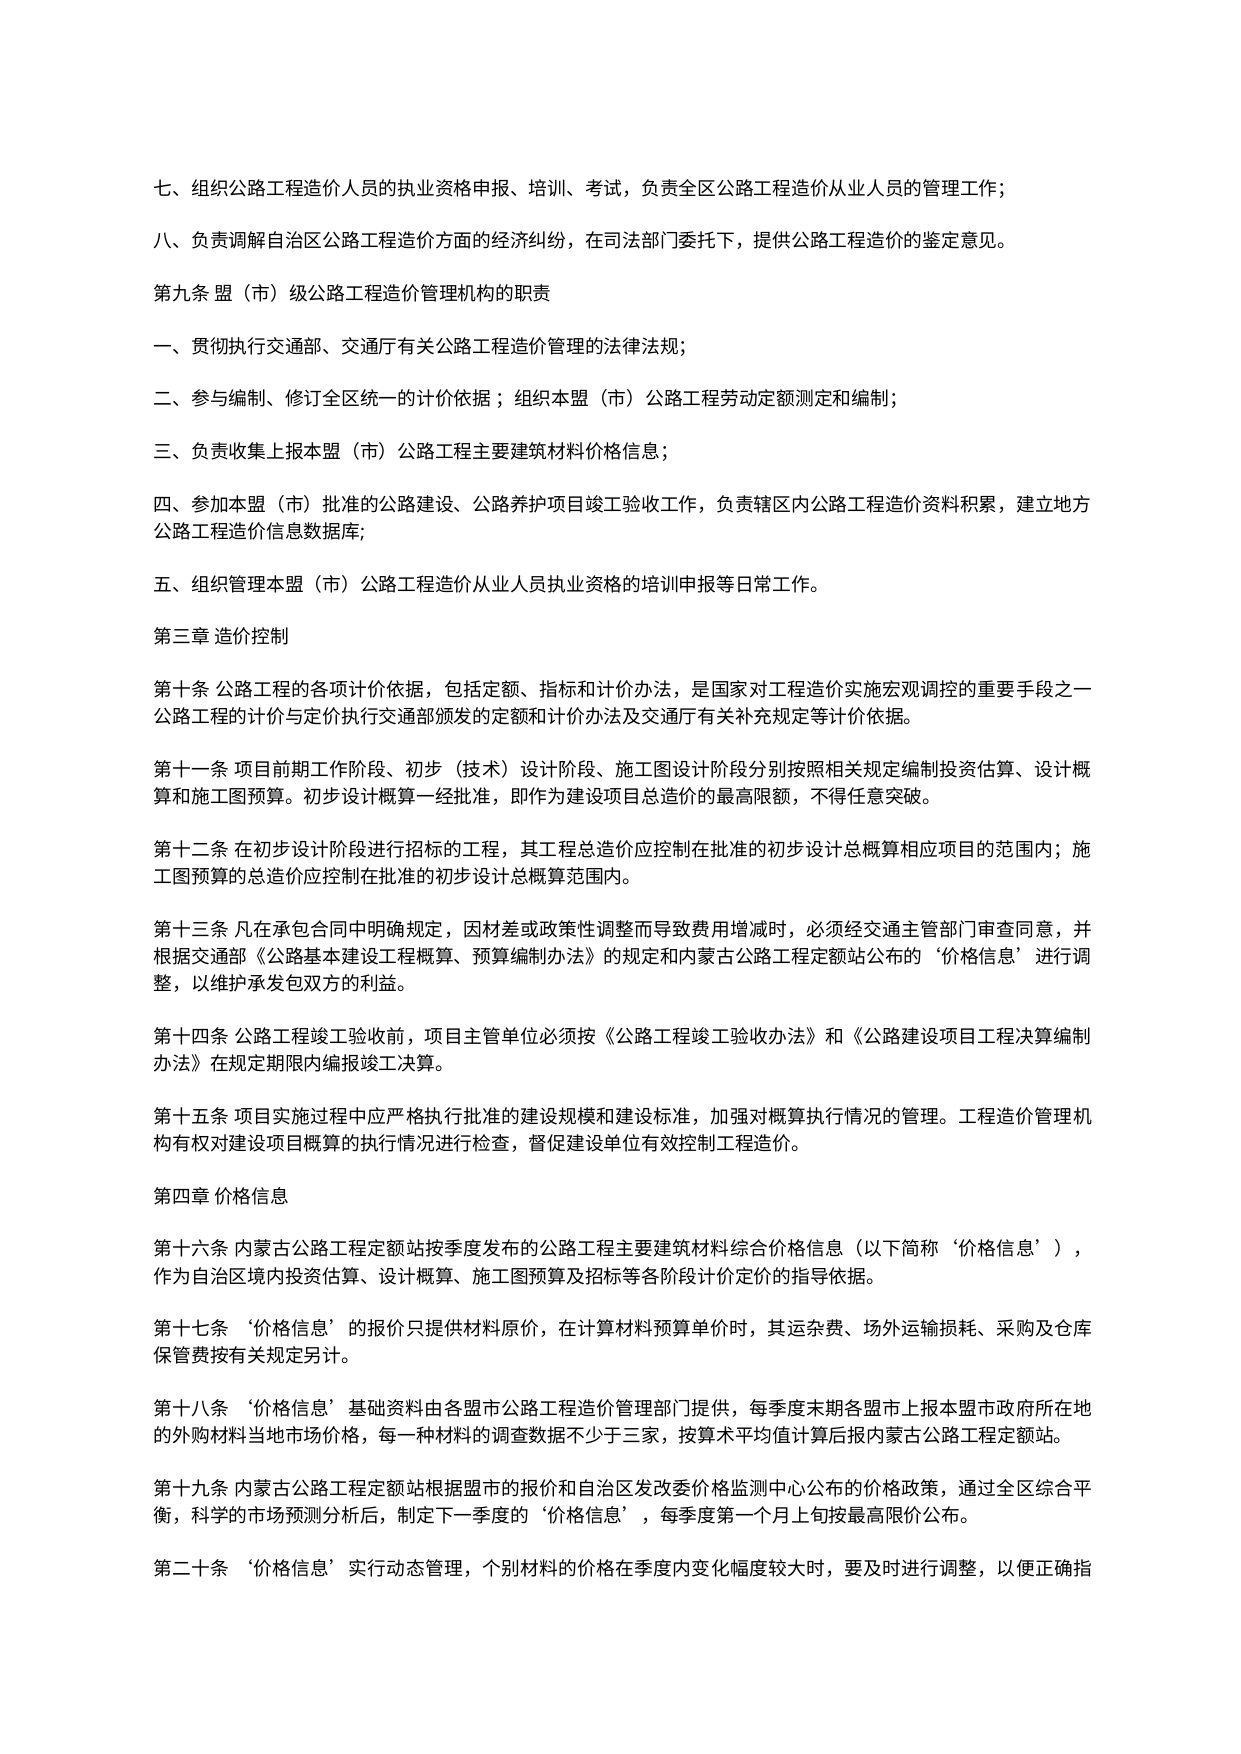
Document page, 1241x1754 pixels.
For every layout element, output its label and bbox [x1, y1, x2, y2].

text [153, 148, 1092, 1581]
